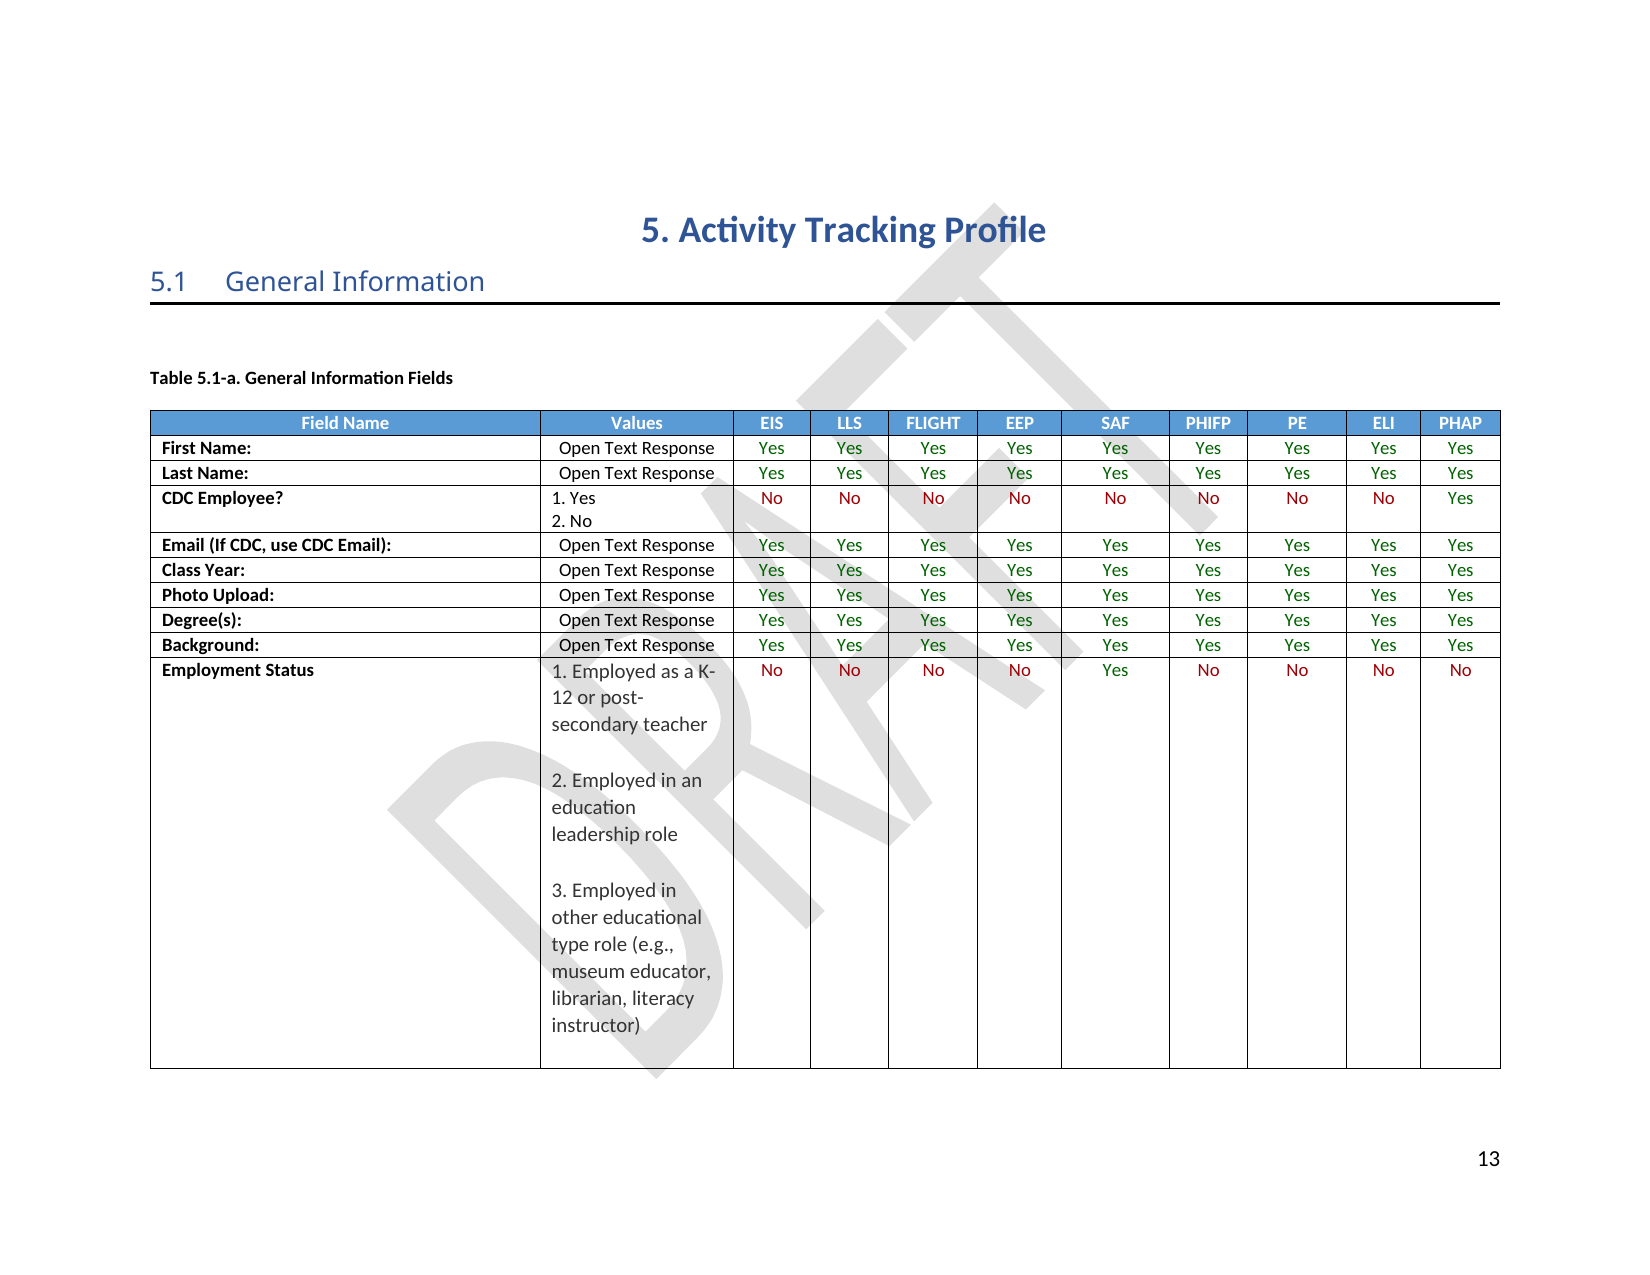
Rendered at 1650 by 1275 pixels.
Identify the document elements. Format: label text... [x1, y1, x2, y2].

table_cell No [1062, 486, 1169, 532]
table_cell No [1347, 486, 1420, 532]
table_cell Yes [734, 633, 810, 657]
text Table 5.1-a. General Information Fields [150, 366, 1500, 389]
table_cell Yes [1170, 608, 1247, 632]
table_cell Open Text Response [541, 633, 733, 657]
table_cell Yes [1248, 633, 1346, 657]
table_cell Yes [1347, 608, 1420, 632]
table_cell No [811, 658, 888, 1068]
table_header PE [1248, 411, 1346, 435]
table_cell Last Name: [151, 461, 540, 485]
subtitle General Information [150, 263, 1500, 302]
table_cell Yes [978, 608, 1061, 632]
table_cell Yes [734, 533, 810, 557]
table_cell No [734, 658, 810, 1068]
table_cell Yes [811, 608, 888, 632]
table_cell Background: [151, 633, 540, 657]
table_cell Yes [1421, 633, 1500, 657]
table_cell First Name: [151, 436, 540, 460]
table_cell Yes [1347, 583, 1420, 607]
table_cell Yes [1347, 533, 1420, 557]
table_cell Yes [889, 633, 977, 657]
table_header ELI [1347, 411, 1420, 435]
table_cell Yes [889, 461, 977, 485]
table_cell Yes [1170, 583, 1247, 607]
table_cell Yes [978, 533, 1061, 557]
table_cell Yes [1062, 608, 1169, 632]
table_cell Yes [734, 608, 810, 632]
table_cell Yes [1248, 583, 1346, 607]
table_cell Yes [811, 583, 888, 607]
table_cell Yes [1421, 583, 1500, 607]
table_cell Yes [1170, 633, 1247, 657]
table_cell Yes [1248, 558, 1346, 582]
table_cell No [1170, 658, 1247, 1068]
table_header SAF [1062, 411, 1169, 435]
table_cell Yes [734, 436, 810, 460]
subtitle Activity Tracking Profile [187, 206, 1500, 252]
table_cell Yes [1170, 436, 1247, 460]
table_cell Yes [1421, 436, 1500, 460]
table_cell Class Year: [151, 558, 540, 582]
table_cell CDC Employee? [151, 486, 540, 532]
table_cell Yes [978, 583, 1061, 607]
table_cell Yes [1421, 486, 1500, 532]
table_cell No [811, 486, 888, 532]
table_cell Photo Upload: [151, 583, 540, 607]
table_cell Employment Status [151, 658, 540, 1068]
table_cell No [978, 658, 1061, 1068]
table_cell Yes [978, 461, 1061, 485]
table_header PHIFP [1170, 411, 1247, 435]
table_cell Yes [811, 533, 888, 557]
table_cell Yes [1062, 533, 1169, 557]
table_cell Yes [1248, 533, 1346, 557]
table_cell Yes [734, 461, 810, 485]
table_header FLIGHT [889, 411, 977, 435]
table_cell Yes [1062, 436, 1169, 460]
table_cell Open Text Response [541, 436, 733, 460]
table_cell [541, 658, 733, 1068]
table_cell Yes [978, 436, 1061, 460]
table_header EIS [734, 411, 810, 435]
table_cell Yes [889, 533, 977, 557]
table_header Field Name [151, 411, 540, 435]
table_cell No [1248, 658, 1346, 1068]
table_cell Yes [1347, 558, 1420, 582]
table_cell Open Text Response [541, 558, 733, 582]
table_cell Email (If CDC, use CDC Email): [151, 533, 540, 557]
table_cell Open Text Response [541, 583, 733, 607]
table_cell Yes [1248, 608, 1346, 632]
table_cell Yes [1062, 461, 1169, 485]
table_cell Yes [1170, 558, 1247, 582]
table_cell No [1421, 658, 1500, 1068]
table_cell Yes [1170, 461, 1247, 485]
table_cell Yes [811, 436, 888, 460]
table_cell Yes [889, 583, 977, 607]
table_cell No [978, 486, 1061, 532]
table_cell Yes [1170, 533, 1247, 557]
table_cell Yes [1347, 461, 1420, 485]
table_cell Yes [1248, 461, 1346, 485]
table_cell Yes [734, 583, 810, 607]
table_cell Yes [811, 461, 888, 485]
table_cell Yes [1421, 558, 1500, 582]
table_cell Yes [1062, 558, 1169, 582]
table_cell Yes [1062, 658, 1169, 1068]
table_cell Yes [1062, 583, 1169, 607]
table_cell Yes [1421, 608, 1500, 632]
table_cell Yes [1347, 633, 1420, 657]
table_cell Yes [889, 436, 977, 460]
table_cell Yes [889, 608, 977, 632]
table_cell Yes [811, 633, 888, 657]
table_cell Yes [1248, 436, 1346, 460]
table_cell Open Text Response [541, 533, 733, 557]
table_cell Yes [1421, 461, 1500, 485]
table_cell Yes [1347, 436, 1420, 460]
table_cell Yes [1421, 533, 1500, 557]
table_cell Open Text Response [541, 461, 733, 485]
table_cell Degree(s): [151, 608, 540, 632]
table_cell Yes [734, 558, 810, 582]
table_cell No [1248, 486, 1346, 532]
table_cell No [734, 486, 810, 532]
table_header EEP [978, 411, 1061, 435]
table_cell Open Text Response [541, 608, 733, 632]
table_header PHAP [1421, 411, 1500, 435]
table_cell Yes [889, 558, 977, 582]
table_cell No [889, 658, 977, 1068]
table_cell No [1347, 658, 1420, 1068]
table_cell Yes [978, 558, 1061, 582]
table_cell Yes [1062, 633, 1169, 657]
table_header LLS [811, 411, 888, 435]
table_cell 1. Yes 2. No [541, 486, 733, 532]
table_cell No [1170, 486, 1247, 532]
table_cell No [889, 486, 977, 532]
table_cell Yes [811, 558, 888, 582]
table_header Values [541, 411, 733, 435]
table_cell Yes [978, 633, 1061, 657]
